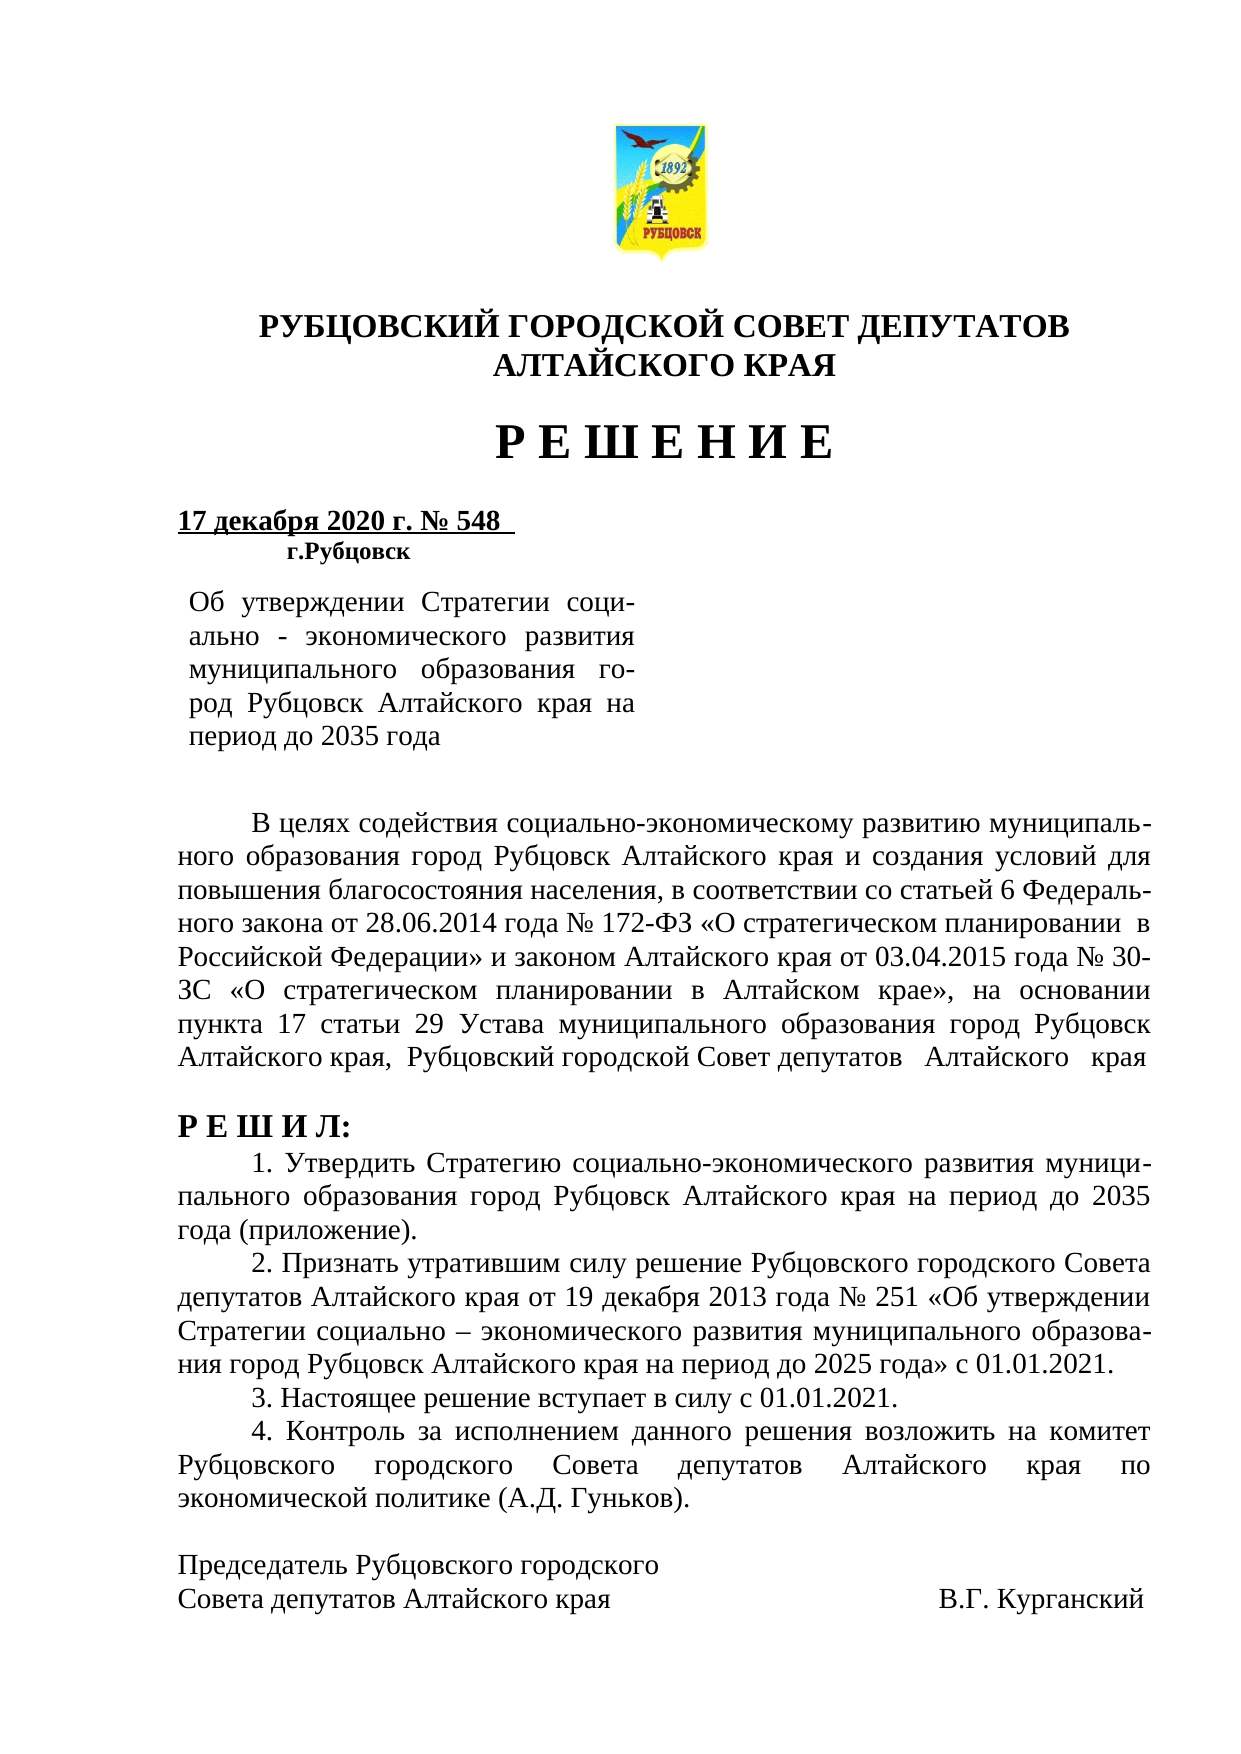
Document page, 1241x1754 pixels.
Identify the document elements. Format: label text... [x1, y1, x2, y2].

text 2. Признать утратившим силу решение Рубцовского городского Совета депутатов Алтайского края от 19 декабря 2013 года № 251 «Об утверждении Стратегии социально – экономического развития муниципального образования город Рубцовск Алтайского края на период до 2025 года» с 01.01.2021. [177, 1246, 1152, 1380]
text Р Е Ш Е Н И Е [177, 412, 1152, 469]
text 1. Утвердить Стратегию социально-экономического развития муниципального образования город Рубцовск Алтайского края на период до 2035 года (приложение). [177, 1145, 1152, 1246]
picture [602, 118, 727, 269]
text г.Рубцовск [177, 536, 1152, 565]
text В целях содействия социально-экономическому развитию муниципального образования город Рубцовск Алтайского края и создания условий для повышения благосостояния населения, в соответствии со статьей 6 Федерального закона от 28.06.2014 года № 172-ФЗ «О стратегическом планировании в Российской Федерации» и законом Алтайского края от 03.04.2015 года № 30-ЗС «О стратегическом планировании в Алтайском крае», на основании пункта 17 статьи 29 Устава муниципального образования город Рубцовск Алтайского края, Рубцовский городской Совет депутатов Алтайского края [177, 805, 1152, 1073]
text Р Е Ш И Л: [177, 1107, 1152, 1145]
text 3. Настоящее решение вступает в силу с 01.01.2021. [177, 1380, 1152, 1413]
text 4. Контроль за исполнением данного решения возложить на комитет Рубцовского городского Совета депутатов Алтайского края по экономической политике (А.Д. Гуньков). [177, 1413, 1152, 1514]
text 17 декабря 2020 г. № 548 [177, 503, 1152, 536]
text Совета депутатов Алтайского края В.Г. Курганский [177, 1581, 1152, 1614]
text РУБЦОВСКИЙ ГОРОДСКОЙ СОВЕТ ДЕПУТАТОВ [177, 306, 1152, 345]
text Председатель Рубцовского городского [177, 1547, 1152, 1581]
text АЛТАЙСКОГО КРАЯ [177, 345, 1152, 383]
table_header Об утверждении Стратегии социально - экономического развития муниципального образования город Рубцовск Алтайского края на период до 2035 года [177, 584, 646, 752]
